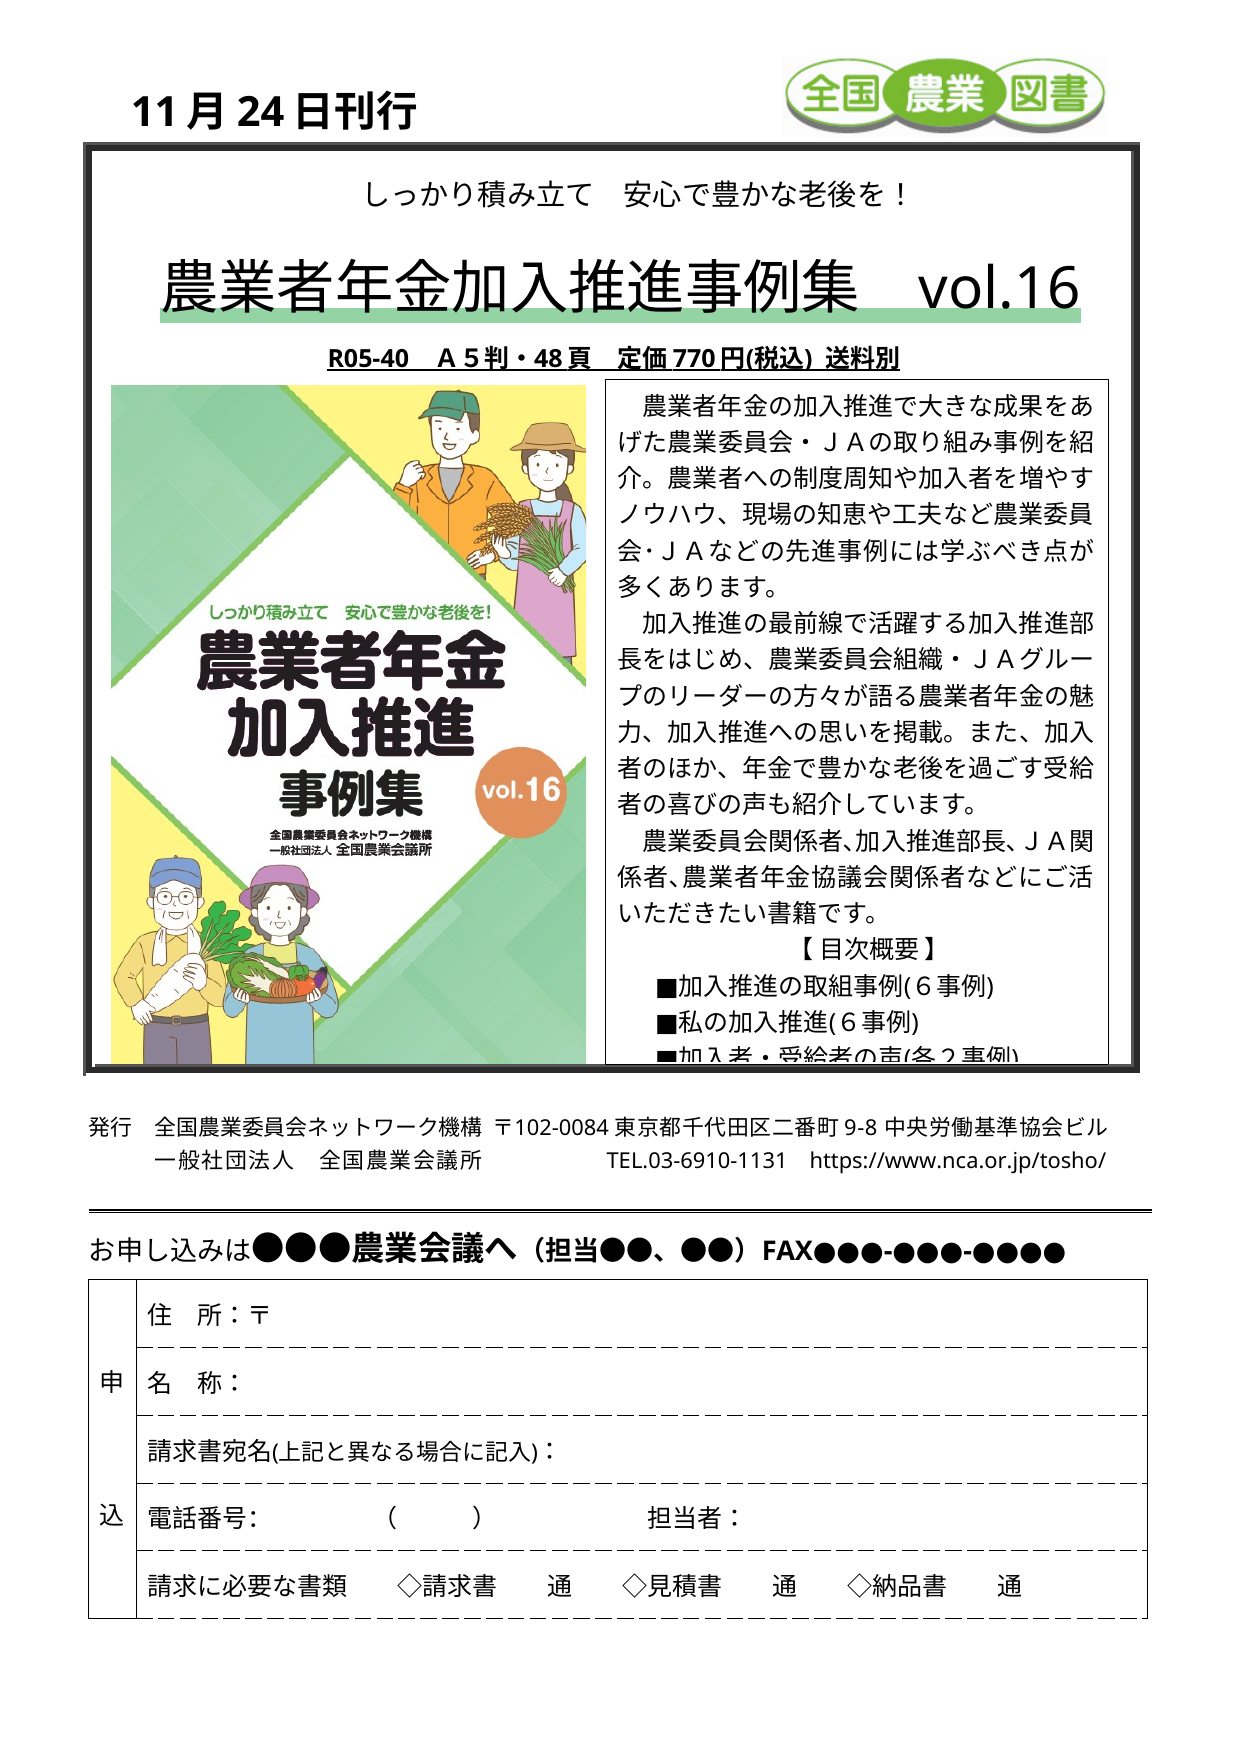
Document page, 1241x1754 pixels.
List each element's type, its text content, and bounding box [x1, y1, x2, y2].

table_header [95, 154, 1131, 1064]
text お申し込みは●●●農業会議へ（担当●●、●●）FAX●●●-●●●-●●●● [89, 1213, 1152, 1279]
table_header 住 所：〒 [137, 1280, 1147, 1347]
table_cell 請求書宛名(上記と異なる場合に記入)： [137, 1415, 1147, 1482]
table_cell 名 称： [137, 1347, 1147, 1415]
picture [111, 385, 586, 1063]
table_header 申 込 書 [89, 1280, 136, 1618]
table_cell 請求に必要な書類 ◇請求書 通 ◇見積書 通 ◇納品書 通 [137, 1550, 1147, 1618]
text 11月24日刊行 [89, 75, 1152, 142]
table_cell 電話番号： （ ） 担当者： [137, 1483, 1147, 1550]
picture [782, 56, 1108, 137]
text 一般社団法人 全国農業会議所 TEL.03-6910-1131 https://www.nca.or.jp/tosho/ [89, 1143, 1152, 1176]
text 発行 全国農業委員会ネットワーク機構 〒102-0084 東京都千代田区二番町9-8 中央労働基準協会ビル [89, 1109, 1152, 1143]
